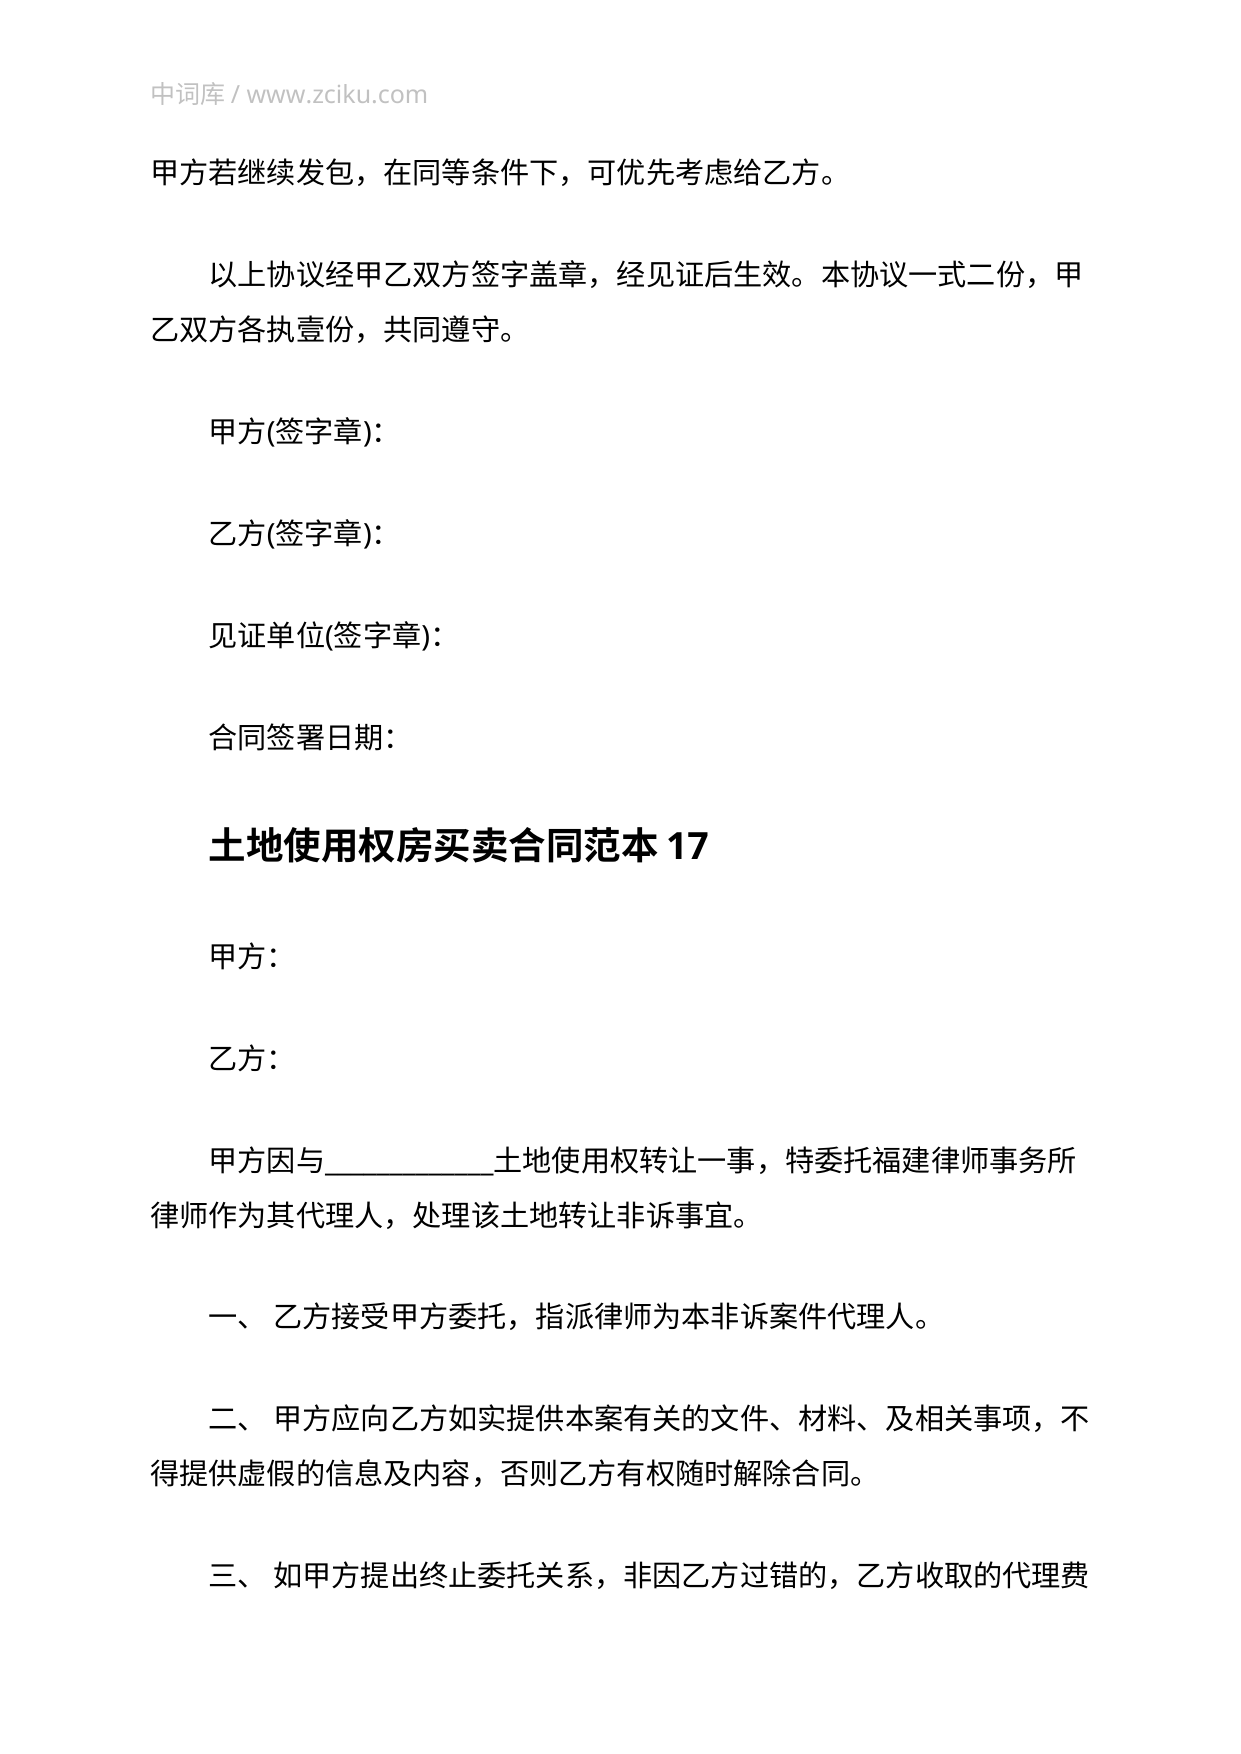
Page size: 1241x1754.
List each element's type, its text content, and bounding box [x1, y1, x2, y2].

text 乙方： [150, 1036, 1090, 1078]
text 甲方因与_____________土地使用权转让一事，特委托福建律师事务所律师作为其代理人，处理该土地转让非诉事宜。 [150, 1137, 1090, 1234]
text 合同签署日期： [150, 714, 1090, 757]
text 甲方： [150, 934, 1090, 976]
text 二、 甲方应向乙方如实提供本案有关的文件、材料、及相关事项，不得提供虚假的信息及内容，否则乙方有权随时解除合同。 [150, 1396, 1090, 1493]
text 甲方(签字章)： [150, 408, 1090, 451]
text 土地使用权房买卖合同范本17 [150, 816, 1090, 871]
text 一、 乙方接受甲方委托，指派律师为本非诉案件代理人。 [150, 1294, 1090, 1336]
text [150, 150, 1090, 192]
text 见证单位(签字章)： [150, 612, 1090, 655]
text 以上协议经甲乙双方签字盖章，经见证后生效。本协议一式二份，甲乙双方各执壹份，共同遵守。 [150, 252, 1090, 349]
text 乙方(签字章)： [150, 510, 1090, 553]
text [150, 1552, 1090, 1595]
